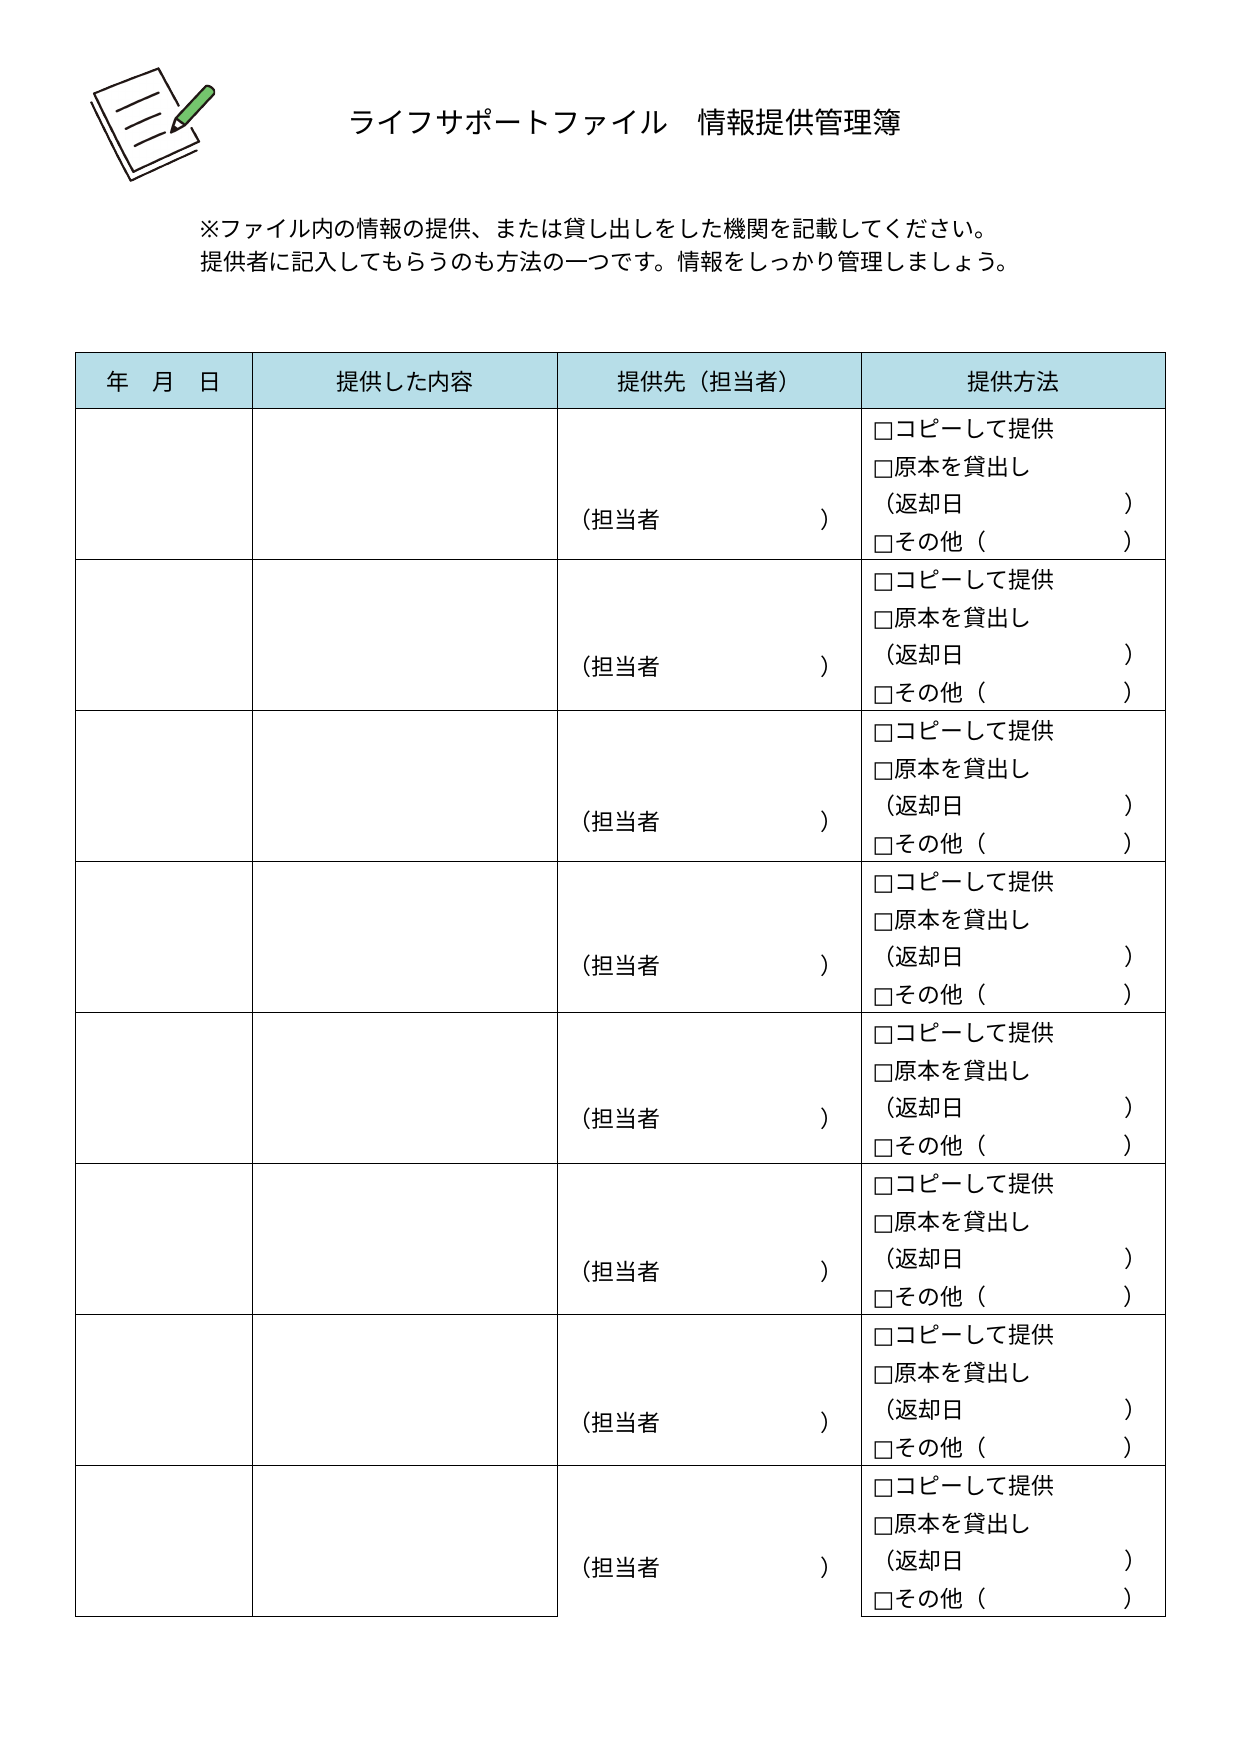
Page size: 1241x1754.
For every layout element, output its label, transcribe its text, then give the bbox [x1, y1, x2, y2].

table_cell □コピーして提供 □原本を貸出し （返却日 ） □その他（ ） [862, 409, 1165, 559]
table_cell [76, 1013, 252, 1163]
table_cell [76, 1466, 252, 1616]
table_cell [76, 711, 252, 861]
table_header 提供先（担当者） [558, 353, 861, 408]
table_cell [253, 409, 557, 559]
table_cell [558, 1013, 861, 1097]
table_cell [76, 560, 252, 710]
table_cell [253, 1164, 557, 1314]
table_cell [253, 1466, 557, 1616]
table_cell （担当者 ） [558, 1547, 861, 1616]
table_cell [76, 862, 252, 1012]
table_cell [558, 1466, 861, 1547]
picture [90, 67, 216, 182]
table_cell （担当者 ） [558, 801, 861, 861]
table_cell （担当者 ） [558, 1098, 861, 1163]
table_cell [253, 1315, 557, 1465]
table_cell [558, 1315, 861, 1401]
table_cell [253, 862, 557, 1012]
table_cell □コピーして提供 □原本を貸出し （返却日 ） □その他（ ） [862, 711, 1165, 861]
table_cell □コピーして提供 □原本を貸出し （返却日 ） □その他（ ） [862, 1315, 1165, 1465]
table_cell □コピーして提供 □原本を貸出し （返却日 ） □その他（ ） [862, 1164, 1165, 1314]
table_cell （担当者 ） [558, 1401, 861, 1465]
table_cell [76, 409, 252, 559]
table_cell [76, 1315, 252, 1465]
table_cell [253, 711, 557, 861]
table_cell □コピーして提供 □原本を貸出し （返却日 ） □その他（ ） [862, 560, 1165, 710]
table_cell □コピーして提供 □原本を貸出し （返却日 ） □その他（ ） [862, 862, 1165, 1012]
table_cell （担当者 ） [558, 1250, 861, 1314]
table_cell [558, 711, 861, 801]
table_header 提供した内容 [253, 353, 557, 408]
table_cell □コピーして提供 □原本を貸出し （返却日 ） □その他（ ） [862, 1013, 1165, 1163]
table_header 年 月 日 [76, 353, 252, 408]
table_cell [558, 409, 861, 498]
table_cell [862, 1466, 1165, 1616]
table_cell [558, 1164, 861, 1250]
table_cell [558, 560, 861, 646]
table_header 提供方法 [862, 353, 1165, 408]
table_cell [76, 1164, 252, 1314]
table_cell [253, 1013, 557, 1163]
table_cell [558, 862, 861, 945]
table_cell （担当者 ） [558, 945, 861, 1012]
table_cell [253, 560, 557, 710]
table_cell （担当者 ） [558, 499, 861, 559]
table_cell （担当者 ） [558, 646, 861, 710]
